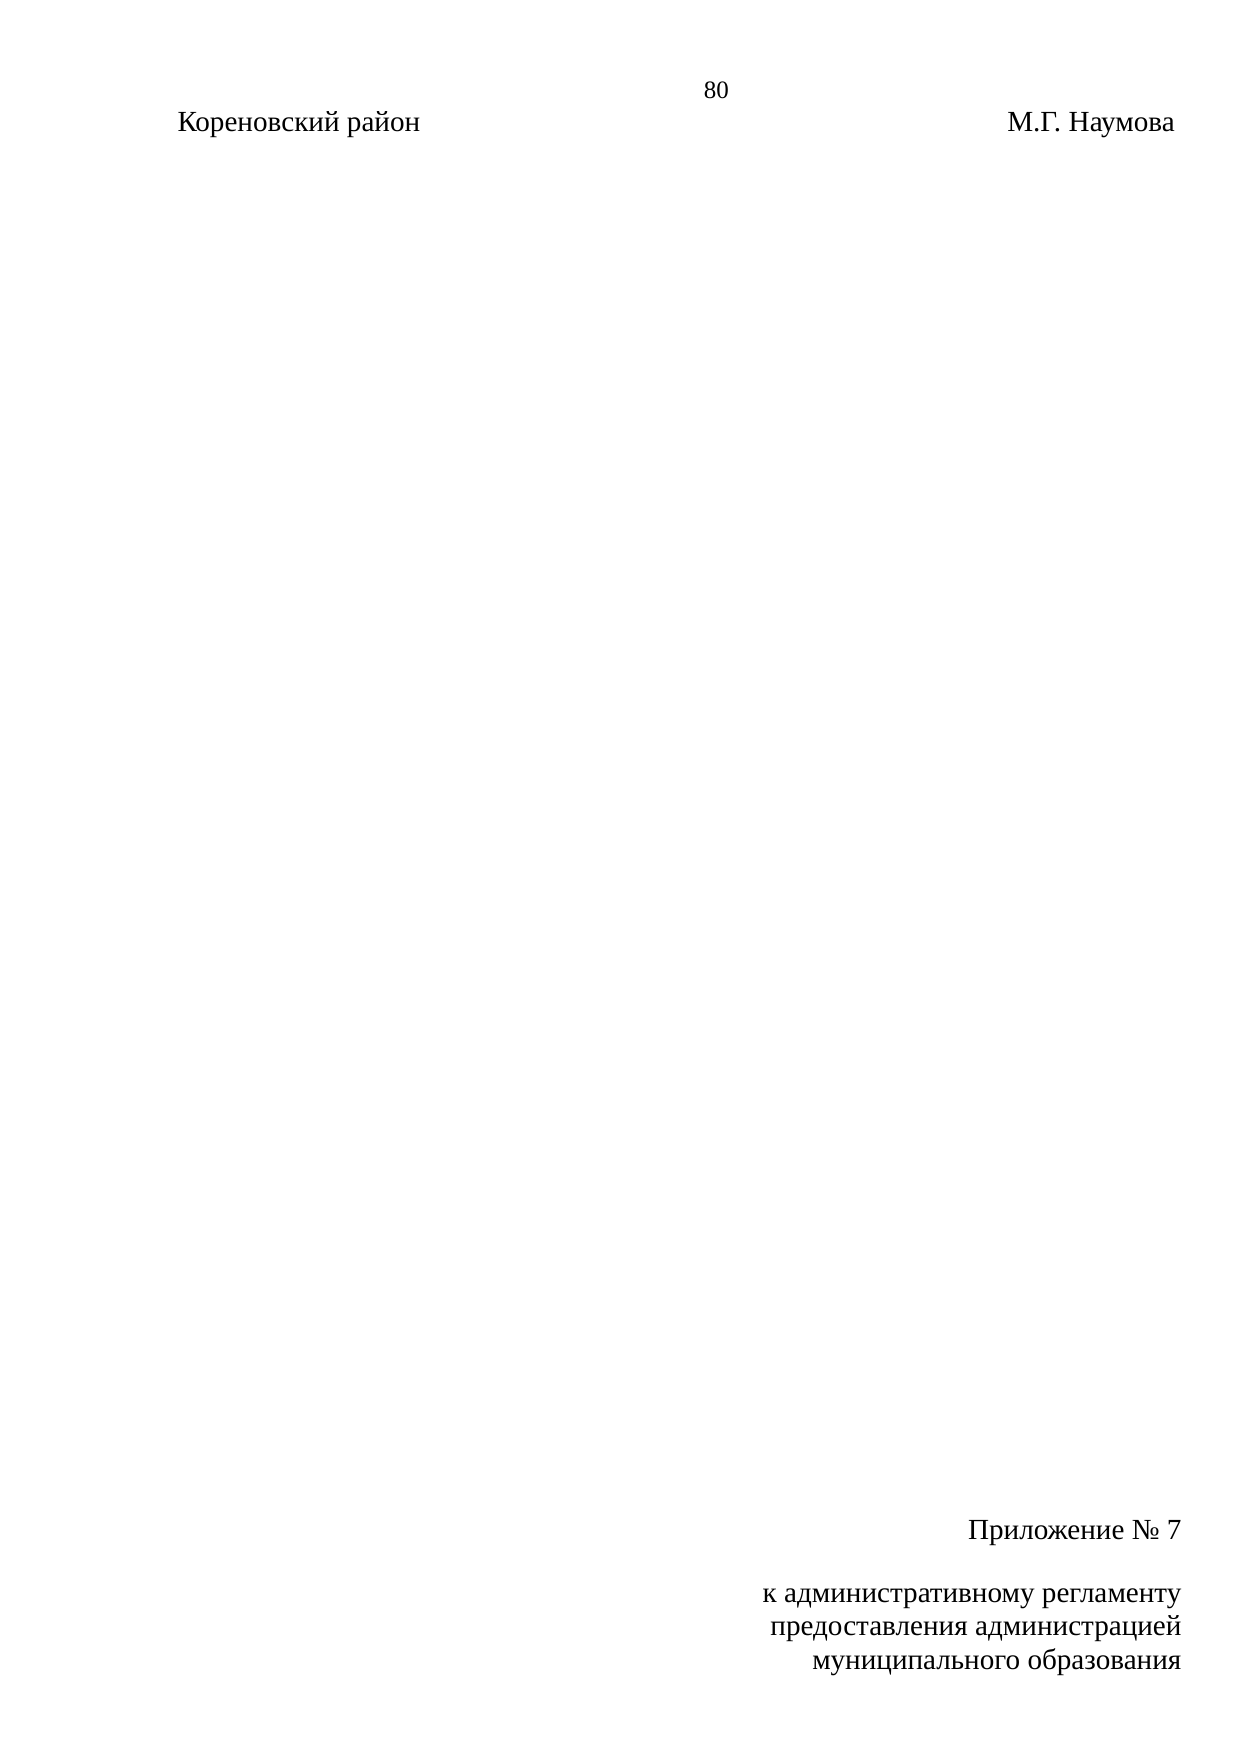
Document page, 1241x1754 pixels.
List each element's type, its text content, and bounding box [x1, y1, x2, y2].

text предоставления администрацией [177, 1608, 1181, 1642]
text муниципального образования [177, 1642, 1181, 1675]
text Кореновский район М.Г. Наумова [177, 104, 1181, 137]
text Приложение № 7 [177, 1512, 1181, 1546]
text к административному регламенту [177, 1575, 1181, 1608]
